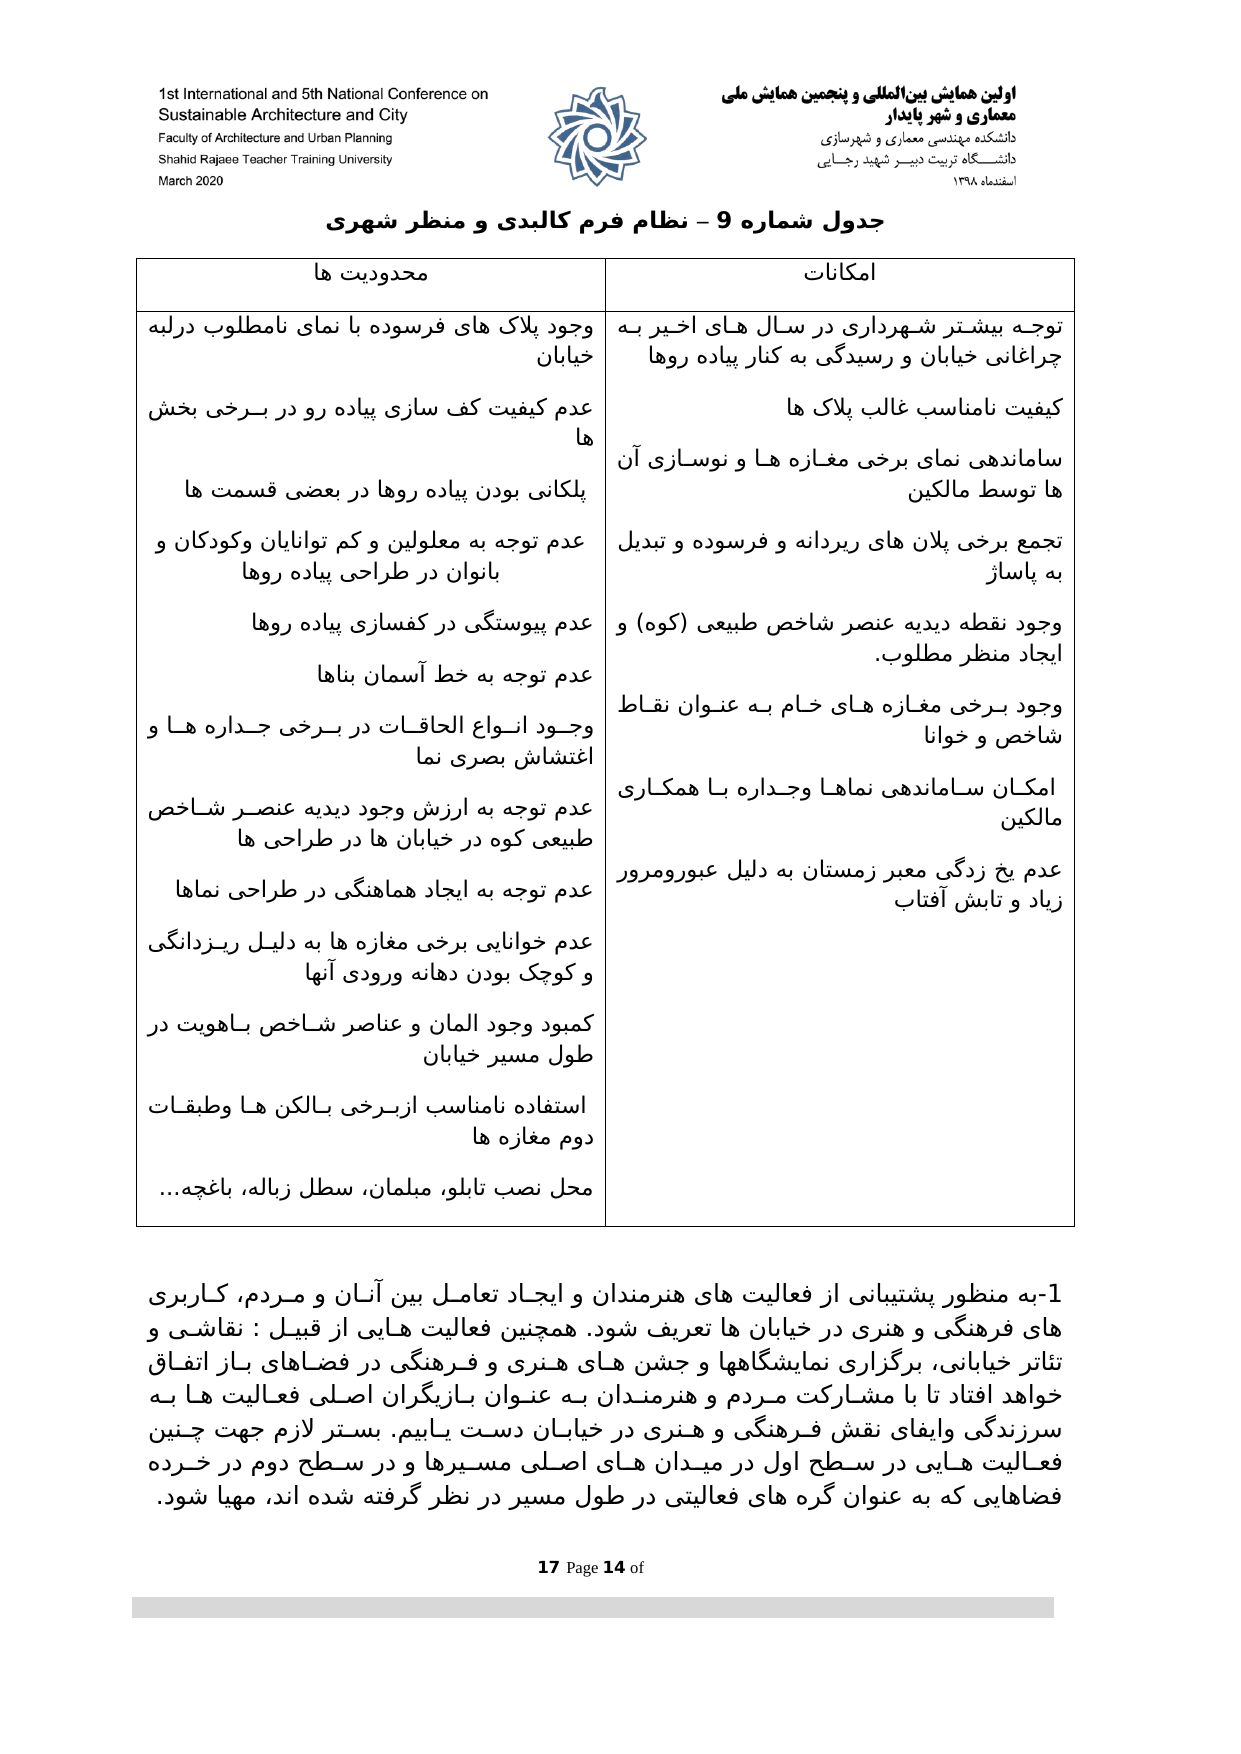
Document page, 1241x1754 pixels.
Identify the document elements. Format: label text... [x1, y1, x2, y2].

text 1-به منظور پشتیبانی از فعالیت های هنرمندان و ایجاد تعامل بین آنان و مردم، کاربری های فرهنگی و هنری در خیابان ها تعریف شود. همچنین فعالیت هایی از قبیل : نقاشی و تئاتر خیابانی، برگزاری نمایشگاهها و جشن های هنری و فرهنگی در فضاهای باز اتفاق خواهد افتاد تا با مشارکت مردم و هنرمندان به عنوان بازیگران اصلی فعالیت ها به سرزندگی وایفای نقش فرهنگی و هنری در خیابان دست یابیم. بستر لازم جهت چنین فعالیت هایی در سطح اول در میدان های اصلی مسیرها و در سطح دوم در خرده فضاهایی که به عنوان گره های فعالیتی در طول مسیر در نظر گرفته شده اند، مهیا شود. [148, 1280, 1063, 1510]
picture [134, 57, 1046, 203]
table_cell توجه بیشتر شهرداری در سال های اخیر به چراغانی خیابان و رسیدگی به کنار پیاده روها کیفیت نامناسب غالب پلاک ها ساماندهی نمای برخی مغازه ها و نوسازی آن ها توسط مالکین تجمع برخی پلان های ریردانه و فرسوده و تبدیل به پاساژ وجود نقطه دیدیه عنصر شاخص طبیعی (کوه) و ایجاد منظر مطلوب. وجود برخی مغازه های خام به عنوان نقاط شاخص و خوانا امکان ساماندهی نماها وجداره با همکاری مالكین عدم یخ زدگی معبر زمستان به دلیل عبورومرور زیاد و تابش آفتاب [606, 312, 1074, 1226]
table_header محدودیت ها [137, 259, 605, 311]
table_header امکانات [606, 259, 1074, 311]
table_cell وجود پلاک های فرسوده با نمای نامطلوب درلبه خیابان عدم کیفیت کف سازی پیاده رو در برخی بخش ها پلکانی بودن پیاده روها در بعضی قسمت ها عدم توجه به معلولین و کم توانایان وکودکان و بانوان در طراحی پیاده روها عدم پیوستگی در کفسازی پیاده روها عدم توجه به خط آسمان بناها وجود انواع الحاقات در برخی جداره ها و اغتشاش بصری نما عدم توجه به ارزش وجود ديديه عنصر شاخص طبیعی کوه در خیابان ها در طراحی ها عدم توجه به ایجاد هماهنگی در طراحی نماها عدم خوانایی برخی مغازه ها به دلیل ریزدانگی و کوچک بودن دهانه ورودی آنها كمبود وجود المان و عناصر شاخص باهویت در طول مسیر خیابان استفاده نامناسب ازبرخی بالکن ها وطبقات دوم مغازه ها محل نصب تابلو، مبلمان، سطل زباله، باغچه... [137, 312, 605, 1226]
text جدول شماره 9 – نظام فرم کالبدی و منظر شهری [148, 207, 1063, 233]
